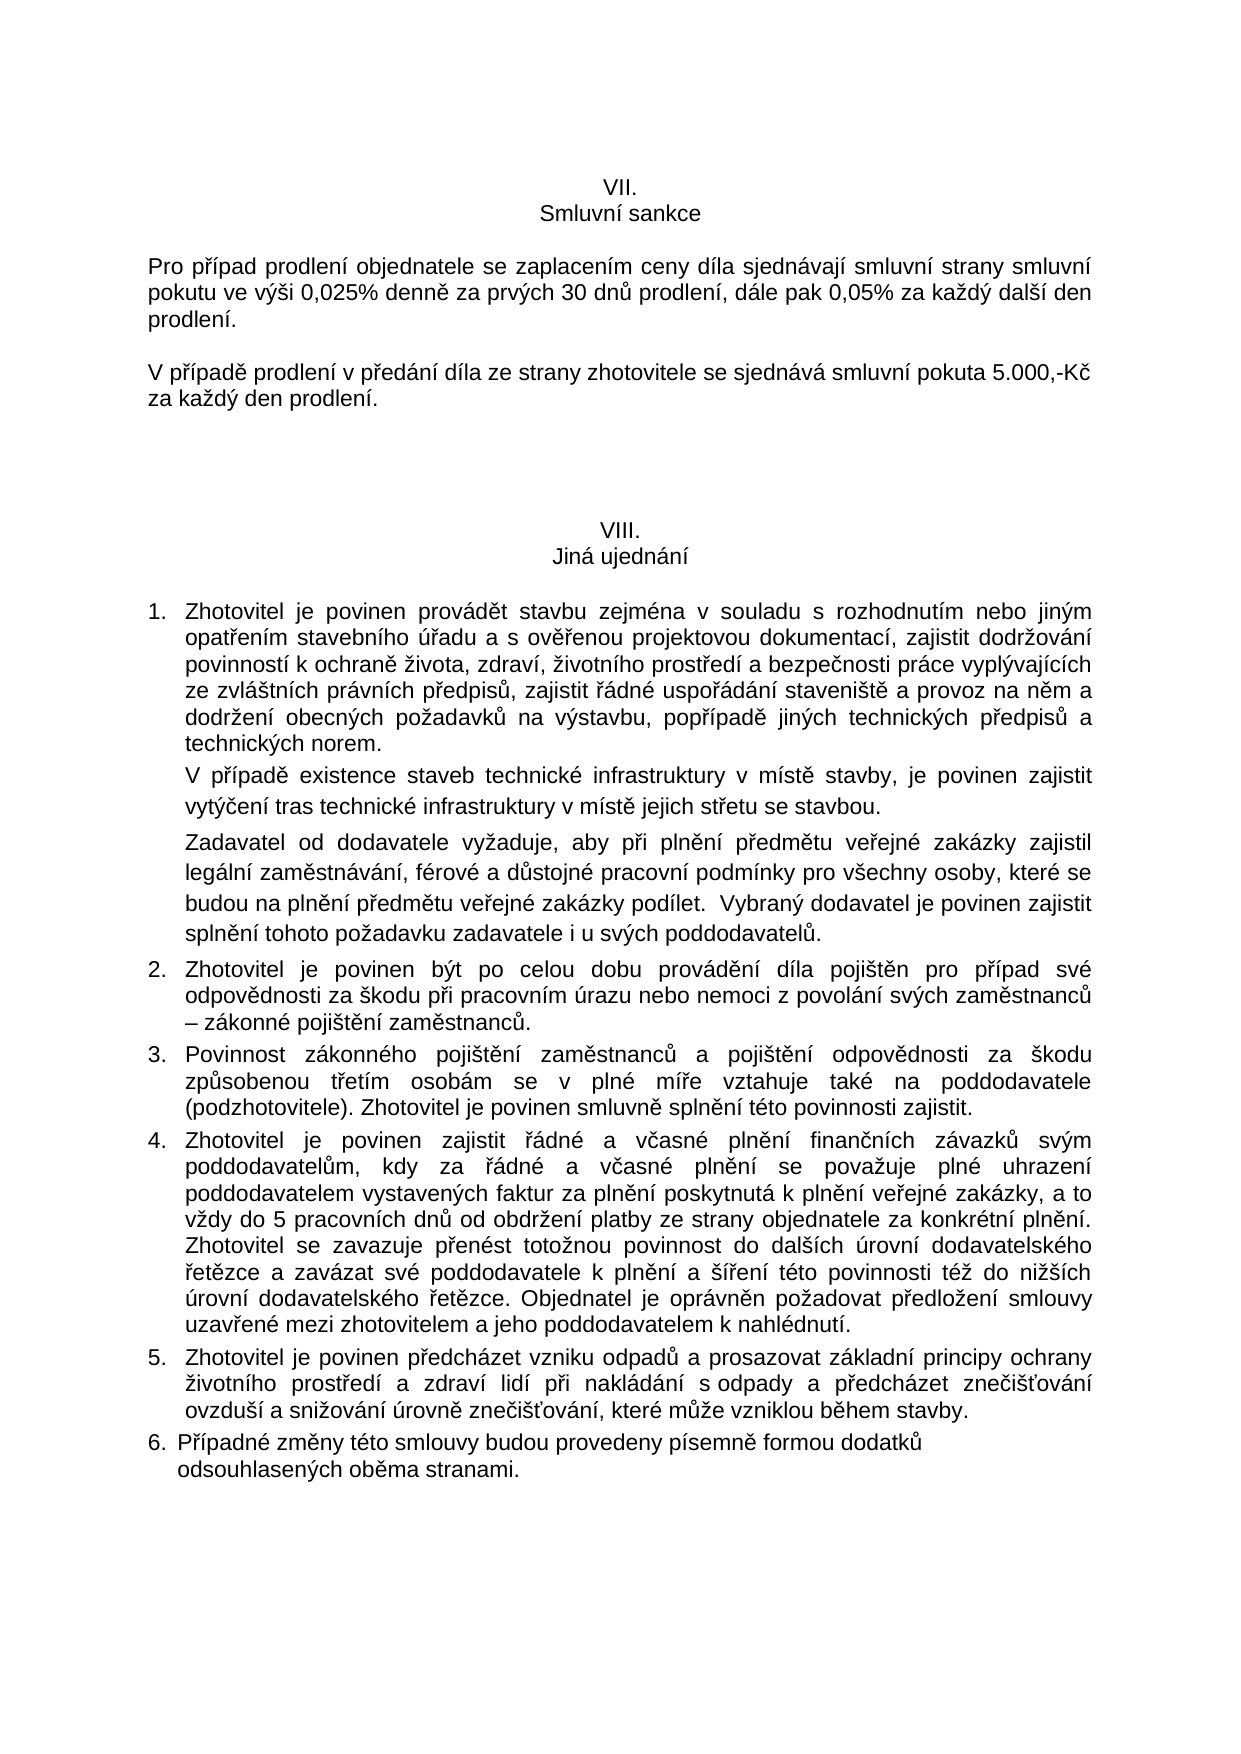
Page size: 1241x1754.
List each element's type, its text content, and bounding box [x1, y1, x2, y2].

text V případě prodlení v předání díla ze strany zhotovitele se sjednává smluvní pokuta 5.000,-Kč za každý den prodlení. [148, 358, 1093, 411]
text VII. [148, 174, 1093, 200]
text Smluvní sankce [148, 200, 1093, 227]
list Zhotovitel je povinen provádět stavbu zejména v souladu s rozhodnutím nebo jiným opatřením stavebního úřadu a s ověřenou projektovou dokumentací, zajistit dodržování povinností k ochraně života, zdraví, životního prostředí a bezpečnosti práce vyplývajících ze zvláštních právních předpisů, zajistit řádné uspořádání staveniště a provoz na něm a dodržení obecných požadavků na výstavbu, popřípadě jiných technických předpisů a technických norem. [148, 598, 1093, 756]
list Povinnost zákonného pojištění zaměstnanců a pojištění odpovědnosti za škodu způsobenou třetím osobám se v plné míře vztahuje také na poddodavatele (podzhotovitele). Zhotovitel je povinen smluvně splnění této povinnosti zajistit. [148, 1041, 1093, 1121]
list Zhotovitel je povinen být po celou dobu provádění díla pojištěn pro případ své odpovědnosti za škodu při pracovním úrazu nebo nemoci z povolání svých zaměstnanců – zákonné pojištění zaměstnanců. [148, 956, 1093, 1035]
text Zadavatel od dodavatele vyžaduje, aby při plnění předmětu veřejné zakázky zajistil legální zaměstnávání, férové a důstojné pracovní podmínky pro všechny osoby, které se budou na plnění předmětu veřejné zakázky podílet. Vybraný dodavatel je povinen zajistit splnění tohoto požadavku zadavatele i u svých poddodavatelů. [185, 829, 1093, 946]
text VIII. [148, 517, 1093, 543]
text Pro případ prodlení objednatele se zaplacením ceny díla sjednávají smluvní strany smluvní pokutu ve výši 0,025% denně za prvých 30 dnů prodlení, dále pak 0,05% za každý další den prodlení. [148, 253, 1093, 332]
text Jiná ujednání [148, 543, 1093, 569]
text V případě existence staveb technické infrastruktury v místě stavby, je povinen zajistit vytýčení tras technické infrastruktury v místě jejich střetu se stavbou. [185, 762, 1093, 819]
list Zhotovitel je povinen zajistit řádné a včasné plnění finančních závazků svým poddodavatelům, kdy za řádné a včasné plnění se považuje plné uhrazení poddodavatelem vystavených faktur za plnění poskytnutá k plnění veřejné zakázky, a to vždy do 5 pracovních dnů od obdržení platby ze strany objednatele za konkrétní plnění. Zhotovitel se zavazuje přenést totožnou povinnost do dalších úrovní dodavatelského řetězce a zavázat své poddodavatele k plnění a šíření této povinnosti též do nižších úrovní dodavatelského řetězce. Objednatel je oprávněn požadovat předložení smlouvy uzavřené mezi zhotovitelem a jeho poddodavatelem k nahlédnutí. [148, 1127, 1093, 1338]
list Případné změny této smlouvy budou provedeny písemně formou dodatků odsouhlasených oběma stranami. [148, 1429, 1093, 1482]
list Zhotovitel je povinen předcházet vzniku odpadů a prosazovat základní principy ochrany životního prostředí a zdraví lidí při nakládání s odpady a předcházet znečišťování ovzduší a snižování úrovně znečišťování, které může vzniklou během stavby. [148, 1344, 1093, 1423]
